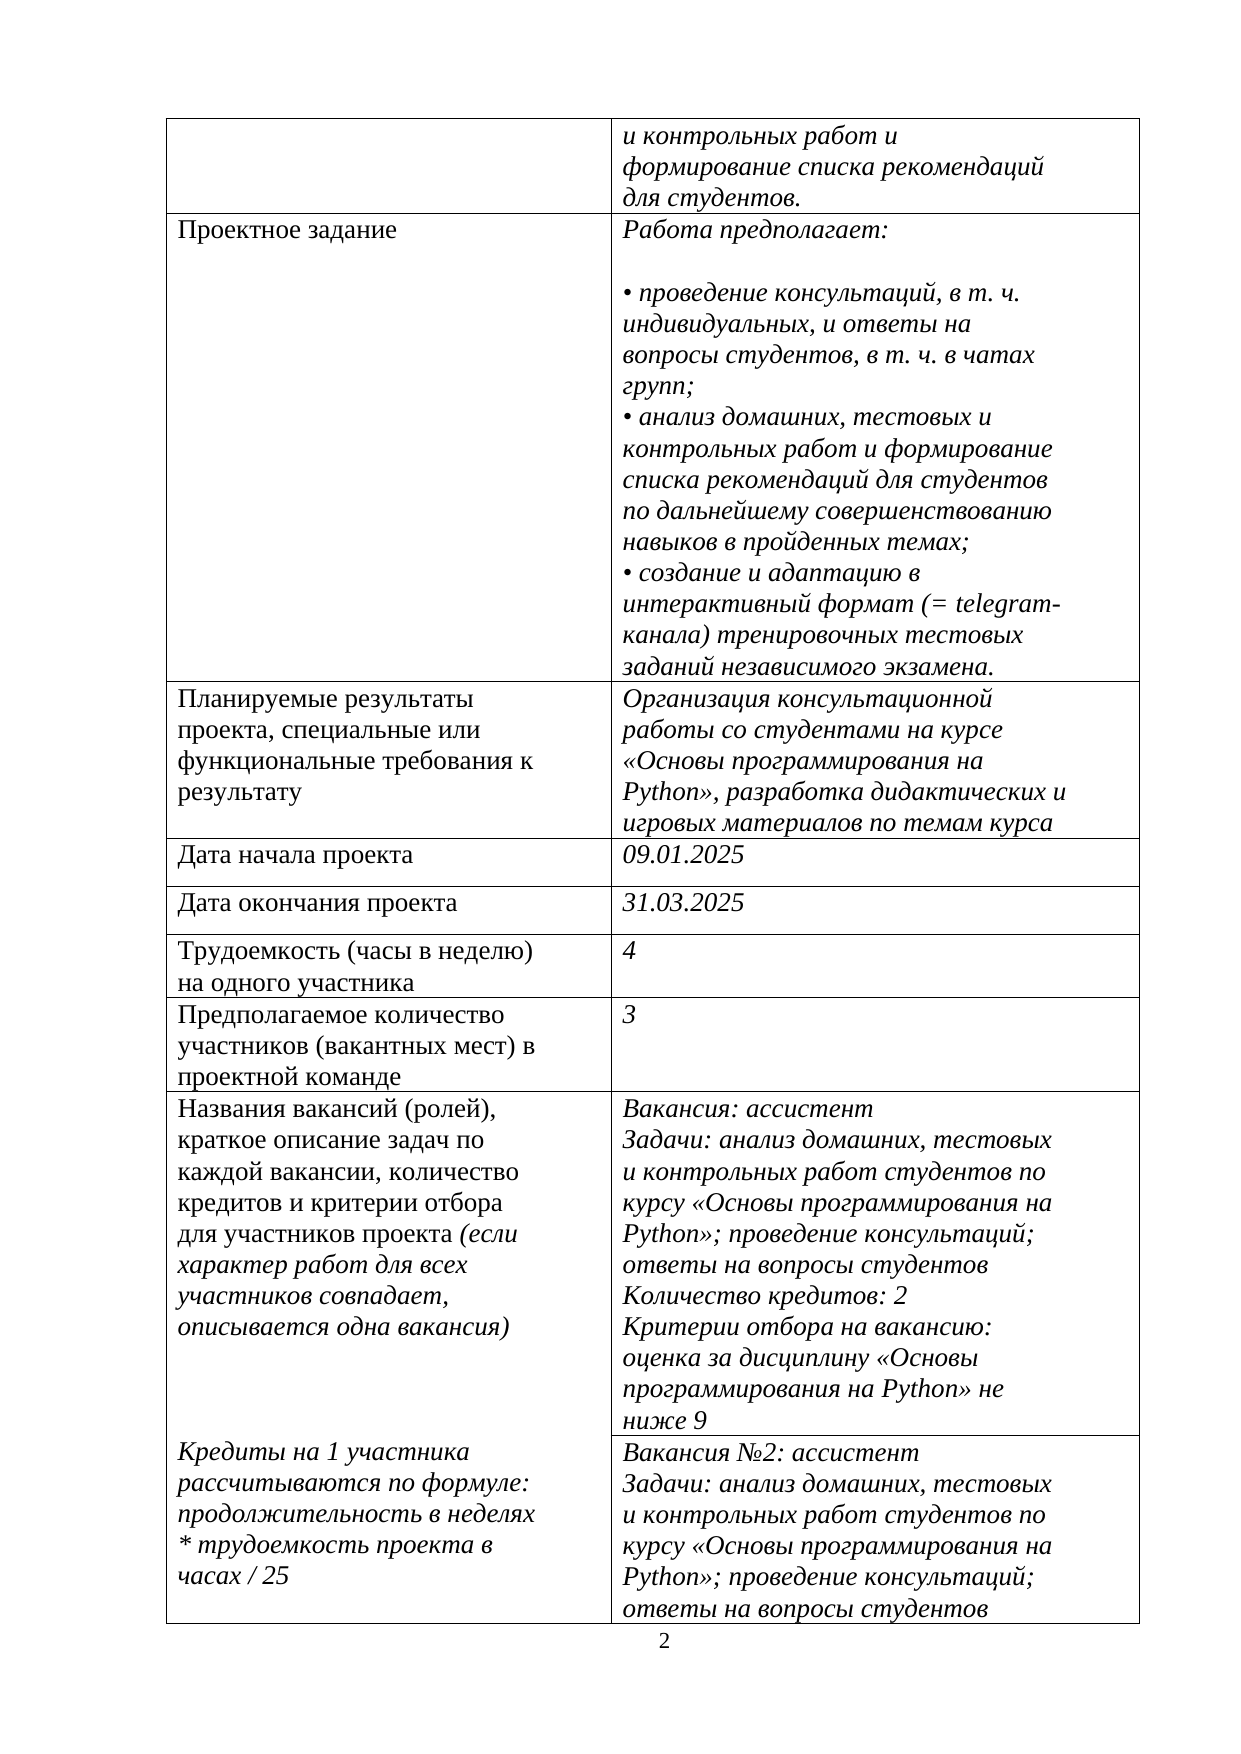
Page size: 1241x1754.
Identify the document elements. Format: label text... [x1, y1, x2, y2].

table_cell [1069, 119, 1139, 213]
table_cell Планируемые результаты проекта, специальные или функциональные требования к результату [167, 682, 611, 838]
table_cell Работа предполагает: • проведение консультаций, в т. ч. индивидуальных, и ответы на вопросы студентов, в т. ч. в чатах групп; • анализ домашних, тестовых и контрольных работ и формирование списка рекомендаций для студентов по дальнейшему совершенствованию навыков в пройденных темах; • создание и адаптацию в интерактивный формат (= telegram-канала) тренировочных тестовых заданий независимого экзамена. [612, 214, 1139, 681]
table_cell Проектное задание [167, 214, 611, 681]
table_cell Вакансия: ассистент Задачи: анализ домашних, тестовых и контрольных работ студентов по курсу «Основы программирования на Python»; проведение консультаций; ответы на вопросы студентов Количество кредитов: 2 Критерии отбора на вакансию: оценка за дисциплину «Основы программирования на Python» не ниже 9 [612, 1092, 1139, 1435]
table_cell 09.01.2025 [612, 839, 1139, 886]
table_cell 4 [612, 935, 1139, 997]
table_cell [612, 1436, 1139, 1623]
table_cell 31.03.2025 [612, 887, 1139, 933]
table_cell Организация консультационной работы со студентами на курсе «Основы программирования на Python», разработка дидактических и игровых материалов по темам курса [612, 682, 1139, 838]
table_cell Дата начала проекта [167, 839, 611, 886]
table_cell 3 [612, 998, 1139, 1091]
table_cell Трудоемкость (часы в неделю) на одного участника [167, 935, 611, 997]
table_cell Дата окончания проекта [167, 887, 611, 933]
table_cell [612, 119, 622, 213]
table_cell Предполагаемое количество участников (вакантных мест) в проектной команде [167, 998, 611, 1091]
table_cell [167, 119, 611, 213]
table_cell Названия вакансий (ролей), краткое описание задач по каждой вакансии, количество кредитов и критерии отбора для участников проекта (если характер работ для всех участников совпадает, описывается одна вакансия) Кредиты на 1 участника рассчитываются по формуле: продолжительность в неделях * трудоемкость проекта в часах / 25 [167, 1092, 611, 1623]
